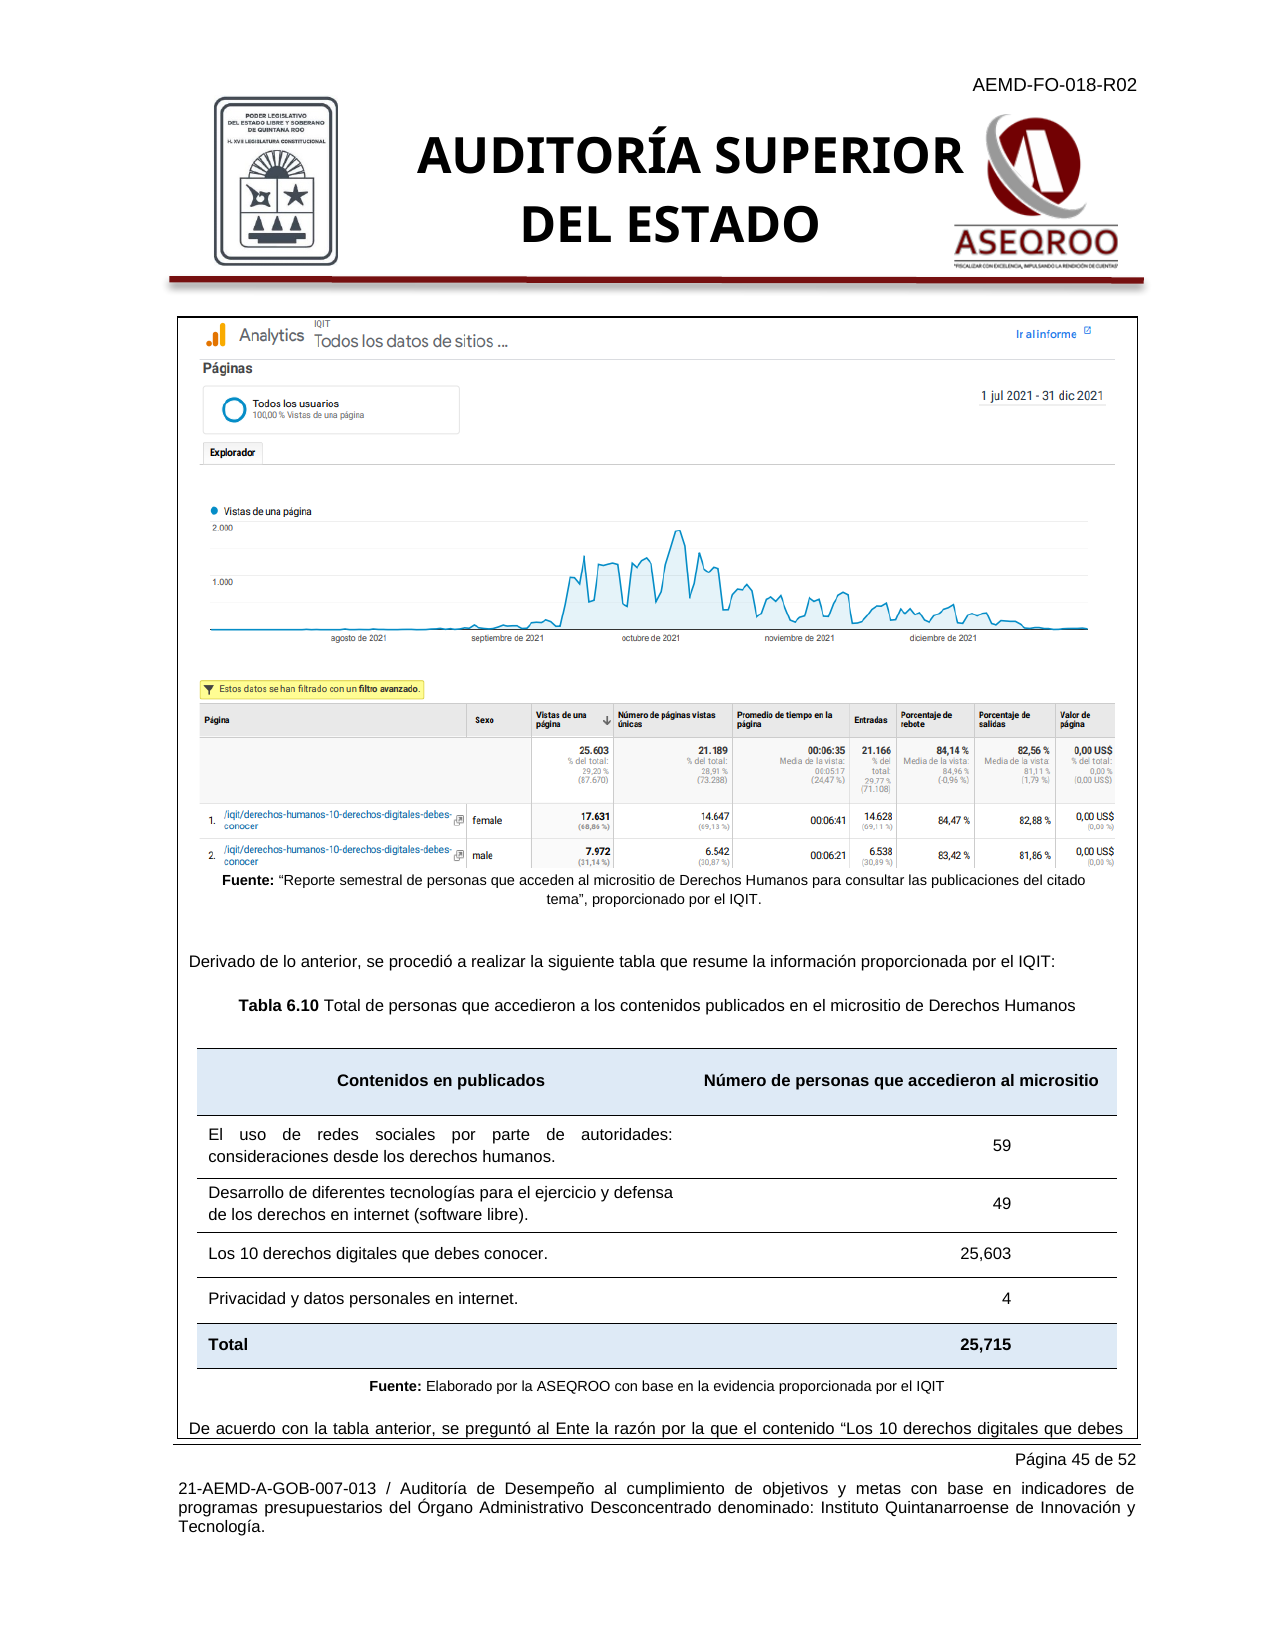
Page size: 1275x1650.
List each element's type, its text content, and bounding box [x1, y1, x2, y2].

picture [199, 319, 1115, 868]
picture [954, 114, 1118, 269]
picture [213, 95, 338, 266]
